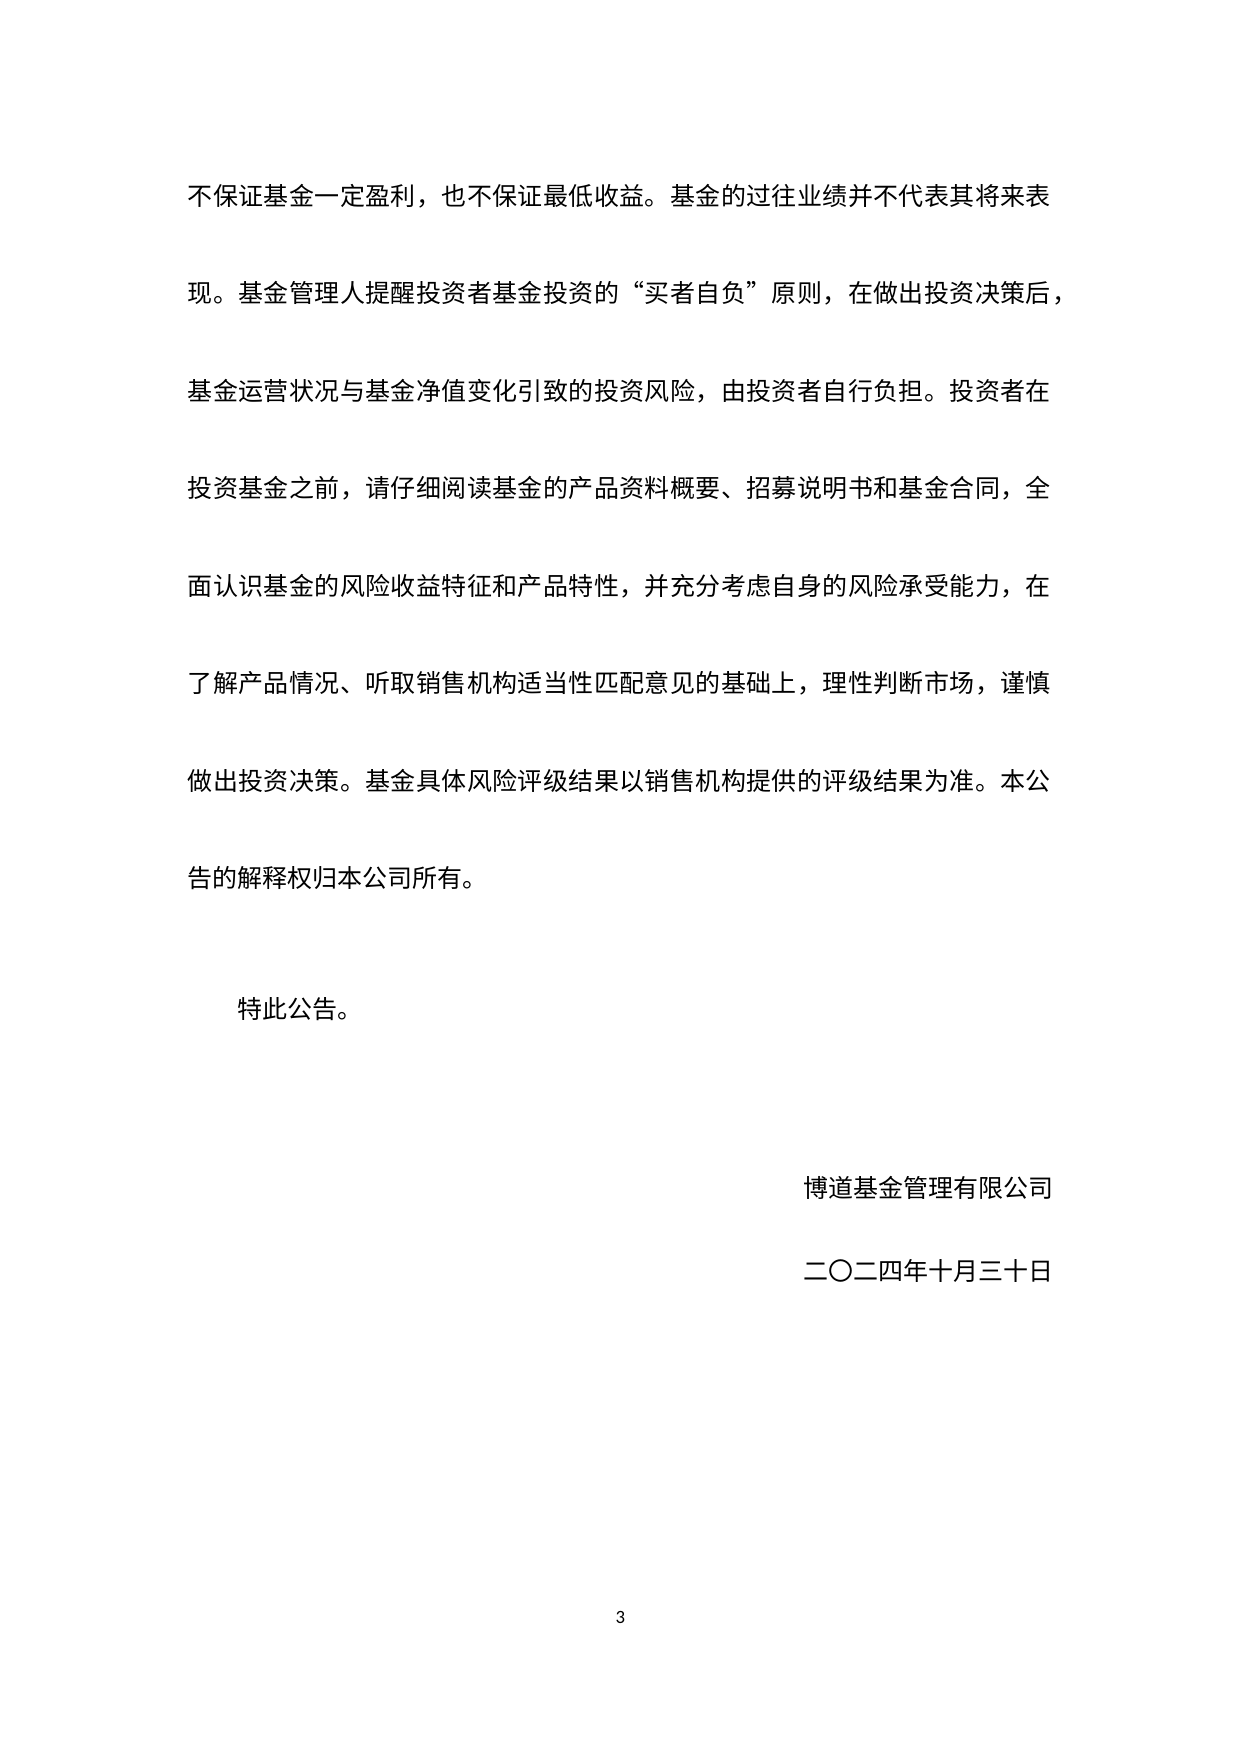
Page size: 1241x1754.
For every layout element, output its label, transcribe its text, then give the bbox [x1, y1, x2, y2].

text 二〇二四年十月三十日 [187, 1237, 1053, 1302]
text 博道基金管理有限公司 [187, 1154, 1053, 1219]
text 特此公告。 [187, 975, 1053, 1040]
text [187, 162, 1053, 909]
